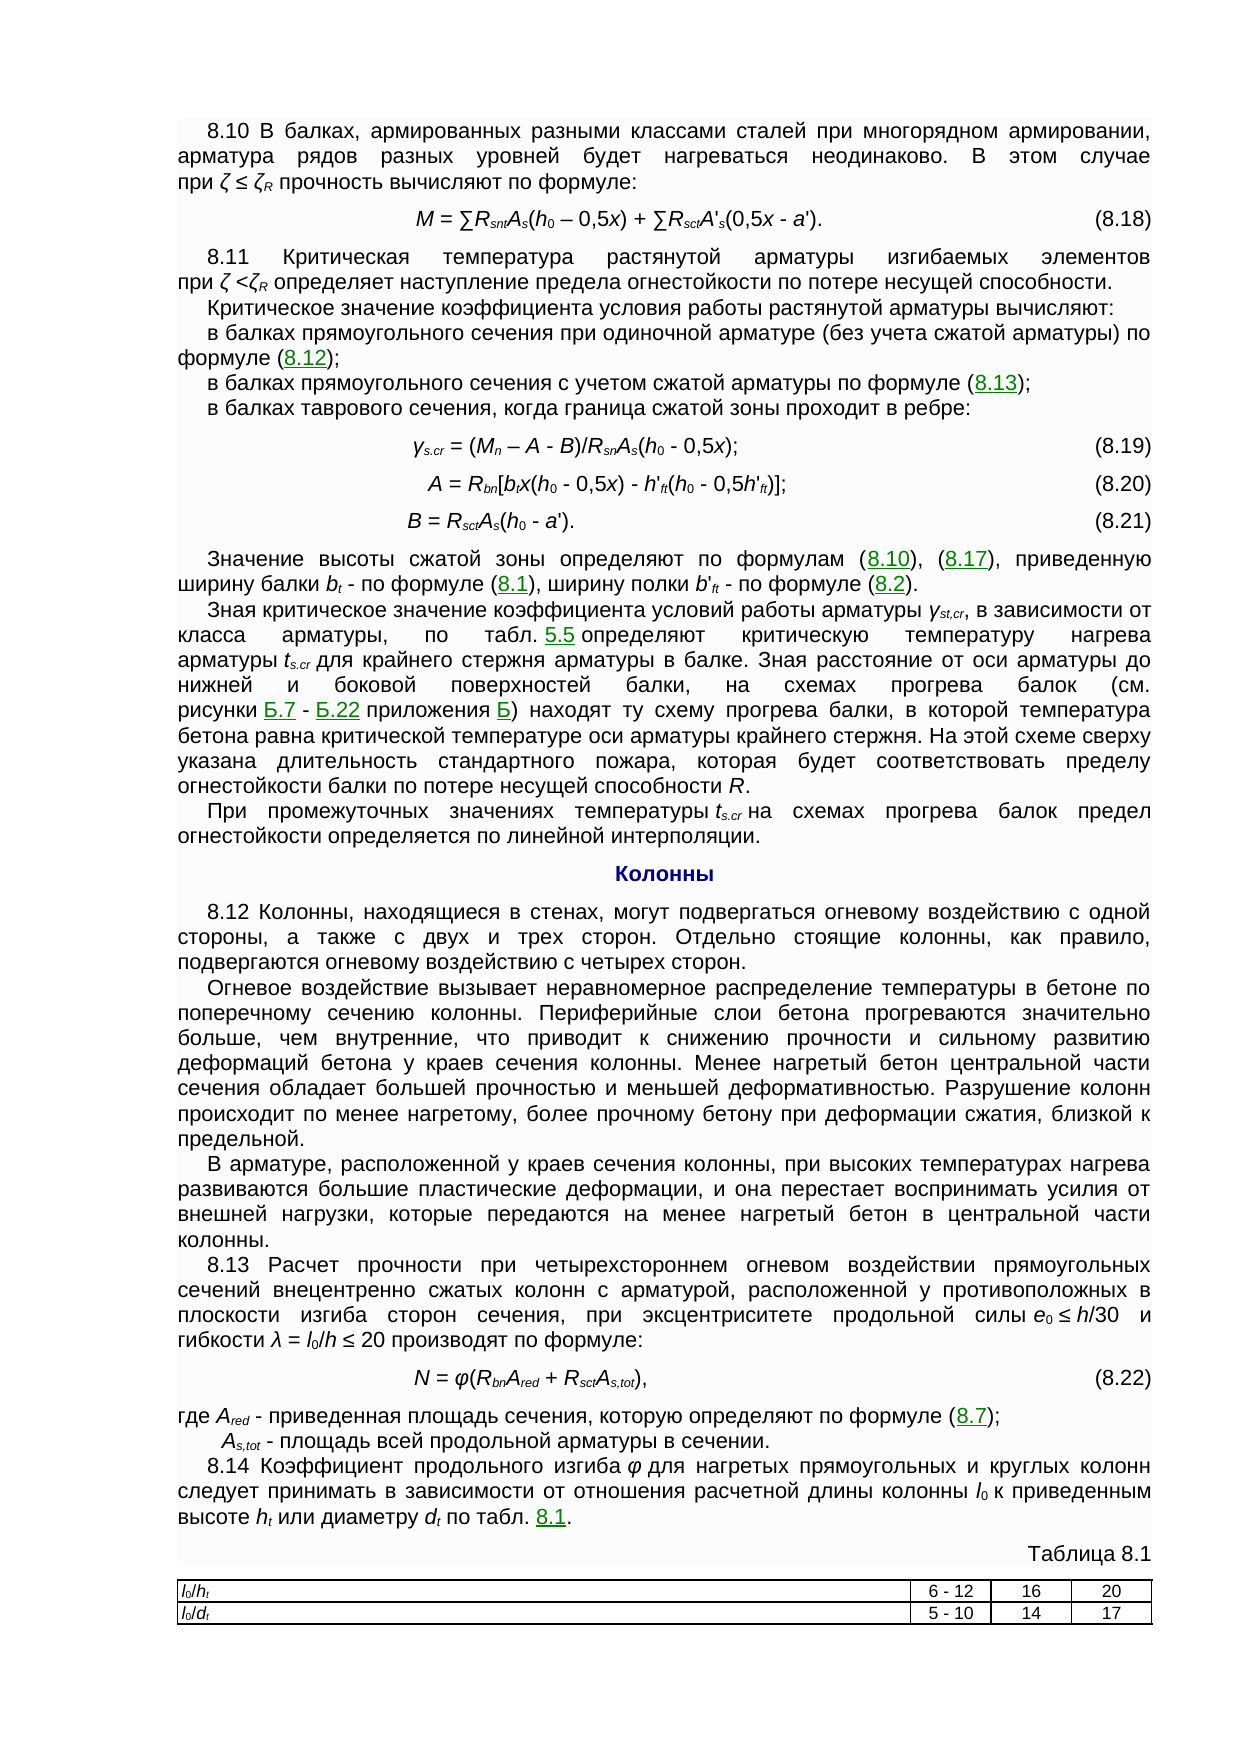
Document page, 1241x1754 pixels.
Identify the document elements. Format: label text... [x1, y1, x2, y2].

text 8.14 Коэффициент продольного изгиба φ для нагретых прямоугольных и круглых колонн следует принимать в зависимости от отношения расчетной длины колонны l0 к приведенным высоте ht или диаметру dt по табл. 8.1. [177, 1453, 1152, 1529]
text в балках прямоугольного сечения при одиночной арматуре (без учета сжатой арматуры) по формуле (8.12); [177, 319, 1152, 370]
text А = Rbn[btx(h0 - 0,5х) - h'ft(h0 - 0,5h'ft)]; (8.20) [177, 471, 1152, 496]
text γs.cr = (Mn – A - B)/RsnAs(h0 - 0,5х); (8.19) [177, 433, 1152, 458]
text 8.10 В балках, армированных разными классами сталей при многорядном армировании, арматура рядов разных уровней будет нагреваться неодинаково. В этом случае при ζ ≤ ζR прочность вычисляют по формуле: [177, 118, 1152, 194]
text Огневое воздействие вызывает неравномерное распределение температуры в бетоне по поперечному сечению колонны. Периферийные слои бетона прогреваются значительно больше, чем внутренние, что приводит к снижению прочности и сильному развитию деформаций бетона у краев сечения колонны. Менее нагретый бетон центральной части сечения обладает большей прочностью и меньшей деформативностью. Разрушение колонн происходит по менее нагретому, более прочному бетону при деформации сжатия, близкой к предельной. [177, 974, 1152, 1151]
text Зная критическое значение коэффициента условий работы арматуры γst,cr, в зависимости от класса арматуры, по табл. 5.5 определяют критическую температуру нагрева арматуры ts.cr для крайнего стержня арматуры в балке. Зная расстояние от оси арматуры до нижней и боковой поверхностей балки, на схемах прогрева балок (см. рисунки Б.7 - Б.22 приложения Б) находят ту схему прогрева балки, в которой температура бетона равна критической температуре оси арматуры крайнего стержня. На этой схеме сверху указана длительность стандартного пожара, которая будет соответствовать пределу огнестойкости балки по потере несущей способности R. [177, 596, 1152, 798]
text 8.11 Критическая температура растянутой арматуры изгибаемых элементов при ζ <ζR определяет наступление предела огнестойкости по потере несущей способности. [177, 244, 1152, 294]
table_cell 5 - 10 [911, 1603, 990, 1623]
table_header 20 [1072, 1581, 1151, 1601]
table_header 16 [992, 1581, 1071, 1601]
text Таблица 8.1 [177, 1541, 1152, 1566]
text Колонны [177, 861, 1152, 886]
text М = ∑RsntAs(h0 – 0,5x) + ∑RsctA's(0,5x - a'). (8.18) [177, 206, 1152, 231]
text в балках прямоугольного сечения с учетом сжатой арматуры по формуле (8.13); [177, 370, 1152, 395]
text Значение высоты сжатой зоны определяют по формулам (8.10), (8.17), приведенную ширину балки bt - по формуле (8.1), ширину полки b'ft - по формуле (8.2). [177, 546, 1152, 596]
text 8.13 Расчет прочности при четырехстороннем огневом воздействии прямоугольных сечений внецентренно сжатых колонн с арматурой, расположенной у противоположных в плоскости изгиба сторон сечения, при эксцентриситете продольной силы е0 ≤ h/30 и гибкости λ = l0/h ≤ 20 производят по формуле: [177, 1252, 1152, 1352]
table_cell l0/dt [178, 1603, 910, 1623]
table_cell 14 [992, 1603, 1071, 1623]
table_header l0/ht [178, 1581, 910, 1601]
text где Ared - приведенная площадь сечения, которую определяют по формуле (8.7); [177, 1403, 1152, 1428]
text 8.12 Колонны, находящиеся в стенах, могут подвергаться огневому воздействию с одной стороны, а также с двух и трех сторон. Отдельно стоящие колонны, как правило, подвергаются огневому воздействию с четырех сторон. [177, 899, 1152, 974]
text Критическое значение коэффициента условия работы растянутой арматуры вычисляют: [177, 294, 1152, 319]
text В = RsctAs(h0 - a'). (8.21) [177, 508, 1152, 533]
text N = φ(RbnAred + RsctAs,tot), (8.22) [177, 1365, 1152, 1390]
text As,tot - площадь всей продольной арматуры в сечении. [177, 1428, 1152, 1453]
text в балках таврового сечения, когда граница сжатой зоны проходит в ребре: [177, 395, 1152, 420]
table_header 6 - 12 [911, 1581, 990, 1601]
text При промежуточных значениях температуры ts.cr на схемах прогрева балок предел огнестойкости определяется по линейной интерполяции. [177, 798, 1152, 848]
text В арматуре, расположенной у краев сечения колонны, при высоких температурах нагрева развиваются большие пластические деформации, и она перестает воспринимать усилия от внешней нагрузки, которые передаются на менее нагретый бетон в центральной части колонны. [177, 1151, 1152, 1252]
table_cell 17 [1072, 1603, 1151, 1623]
